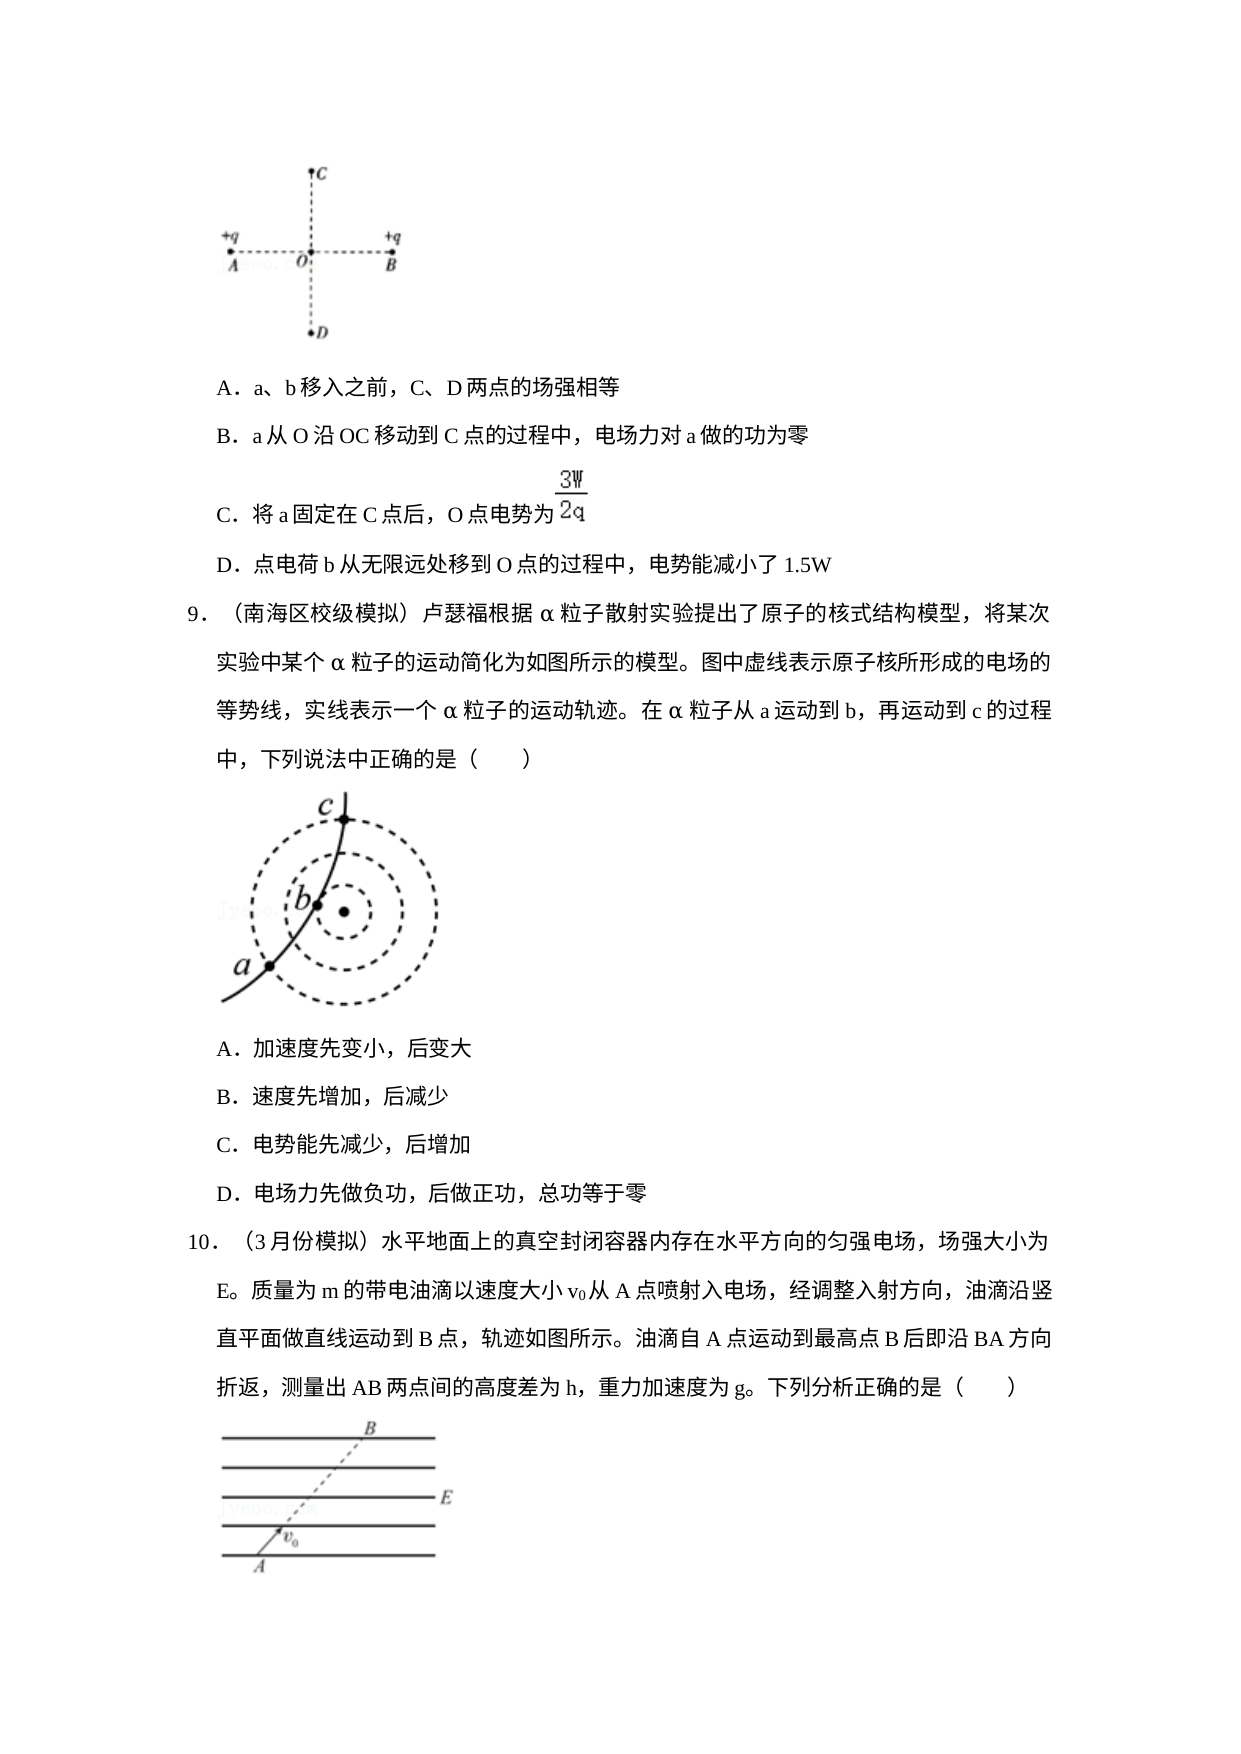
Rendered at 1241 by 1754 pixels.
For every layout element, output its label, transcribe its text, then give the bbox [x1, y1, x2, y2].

text A．加速度先变小，后变大 [187, 1030, 1053, 1063]
picture [216, 1418, 459, 1578]
text C．电势能先减少，后增加 [187, 1127, 1053, 1159]
text B．速度先增加，后减少 [187, 1078, 1053, 1111]
text A．a、b移入之前，C、D两点的场强相等 [187, 369, 1053, 402]
text C．将a固定在C点后，O点电势为 [187, 466, 1053, 531]
text D．电场力先做负功，后做正功，总功等于零 [187, 1175, 1053, 1208]
picture [555, 466, 588, 523]
picture [216, 162, 407, 344]
text D．点电荷b从无限远处移到O点的过程中，电势能减小了1.5W [187, 547, 1053, 579]
text 10．（3月份模拟）水平地面上的真空封闭容器内存在水平方向的匀强电场，场强大小为E。质量为m的带电油滴以速度大小v0从A点喷射入电场，经调整入射方向，油滴沿竖直平面做直线运动到B点，轨迹如图所示。油滴自A点运动到最高点B后即沿BA方向折返，测量出AB两点间的高度差为h，重力加速度为g。下列分析正确的是（ ） [187, 1223, 1053, 1402]
picture [216, 790, 443, 1011]
text 9．（南海区校级模拟）卢瑟福根据α粒子散射实验提出了原子的核式结构模型，将某次实验中某个α粒子的运动简化为如图所示的模型。图中虚线表示原子核所形成的电场的等势线，实线表示一个α粒子的运动轨迹。在α粒子从a运动到b，再运动到c的过程中，下列说法中正确的是（ ） [187, 595, 1053, 774]
text B．a从O沿OC移动到C点的过程中，电场力对a做的功为零 [187, 418, 1053, 450]
